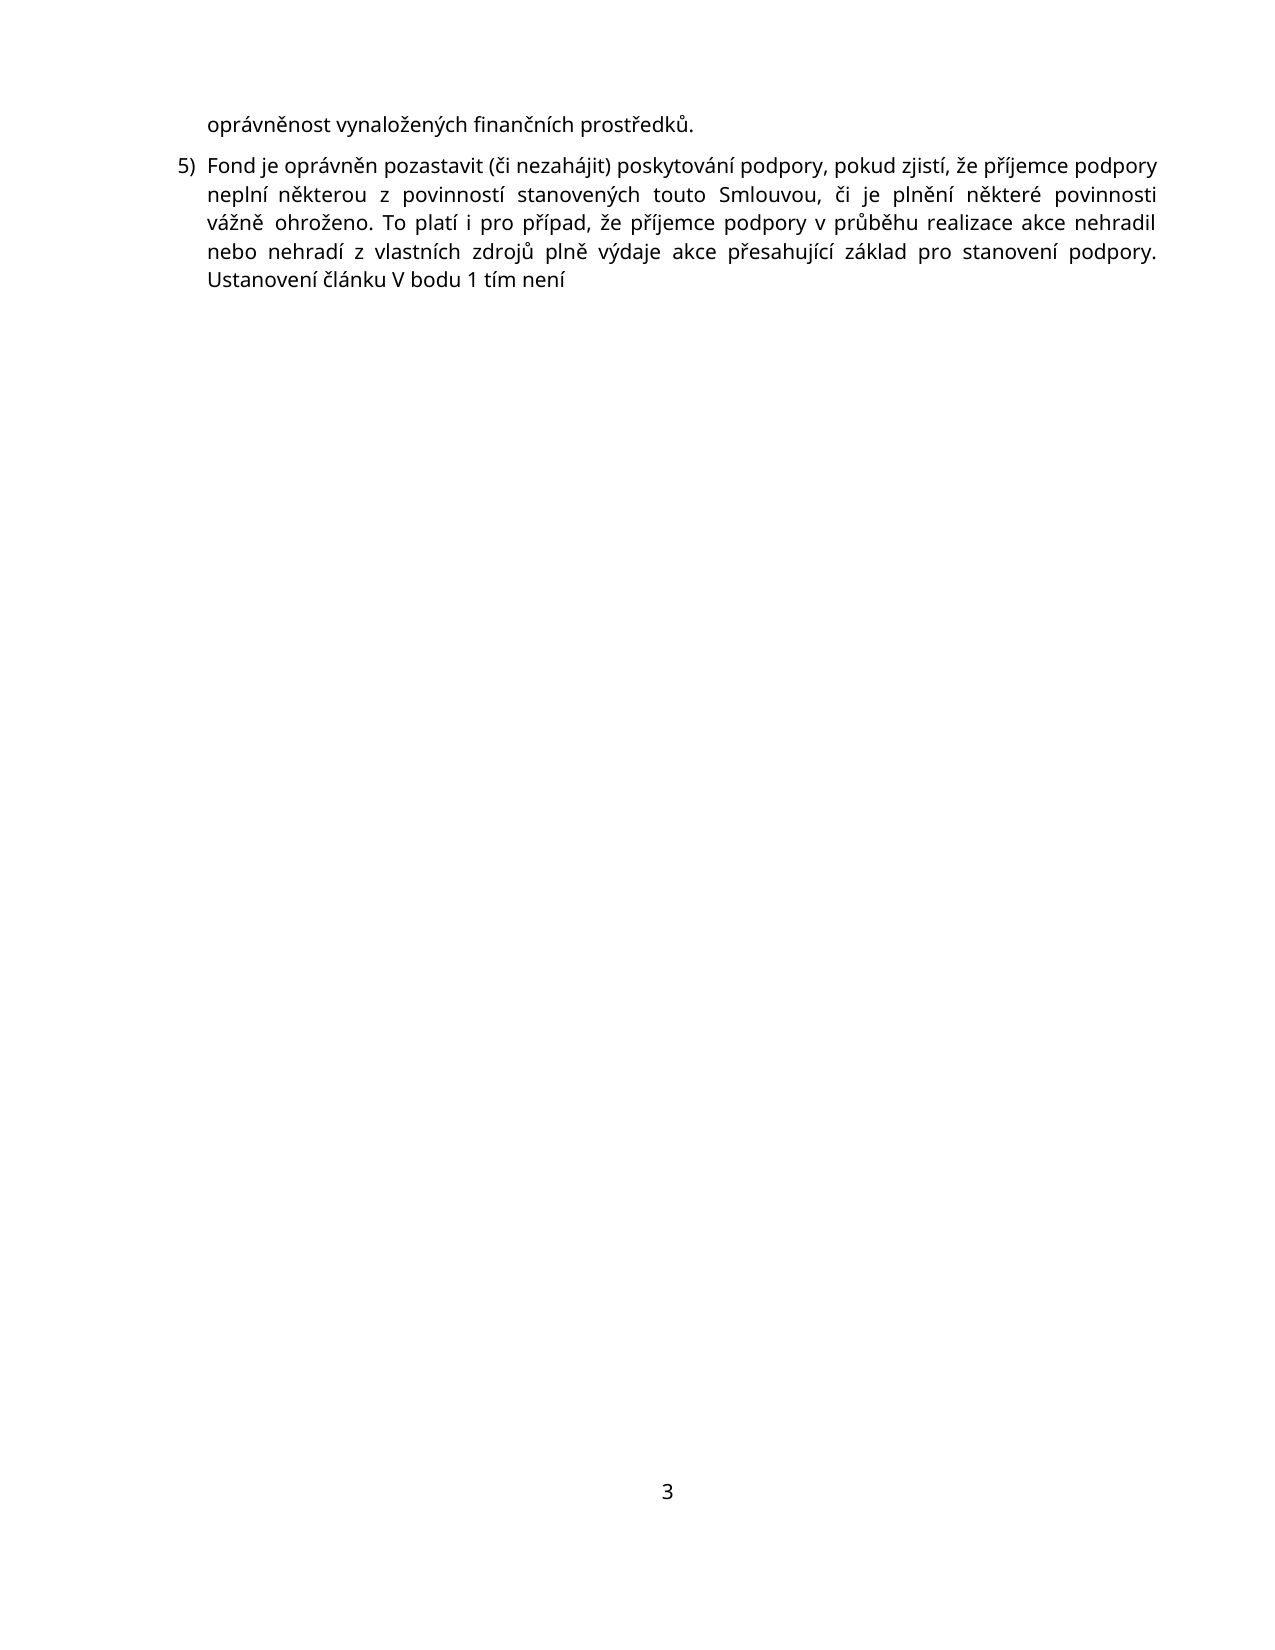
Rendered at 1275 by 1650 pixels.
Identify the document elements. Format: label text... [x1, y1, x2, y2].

list Fond je oprávněn pozastavit (či nezahájit) poskytování podpory, pokud zjistí, že příjemce podpory neplní některou z povinností stanovených touto Smlouvou, či je plnění některé povinnosti vážně ohroženo. To platí i pro případ, že příjemce podpory v průběhu realizace akce nehradil nebo nehradí z vlastních zdrojů plně výdaje akce přesahující základ pro stanovení podpory. Ustanovení článku V bodu 1 tím není [177, 152, 1157, 294]
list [177, 110, 1157, 139]
